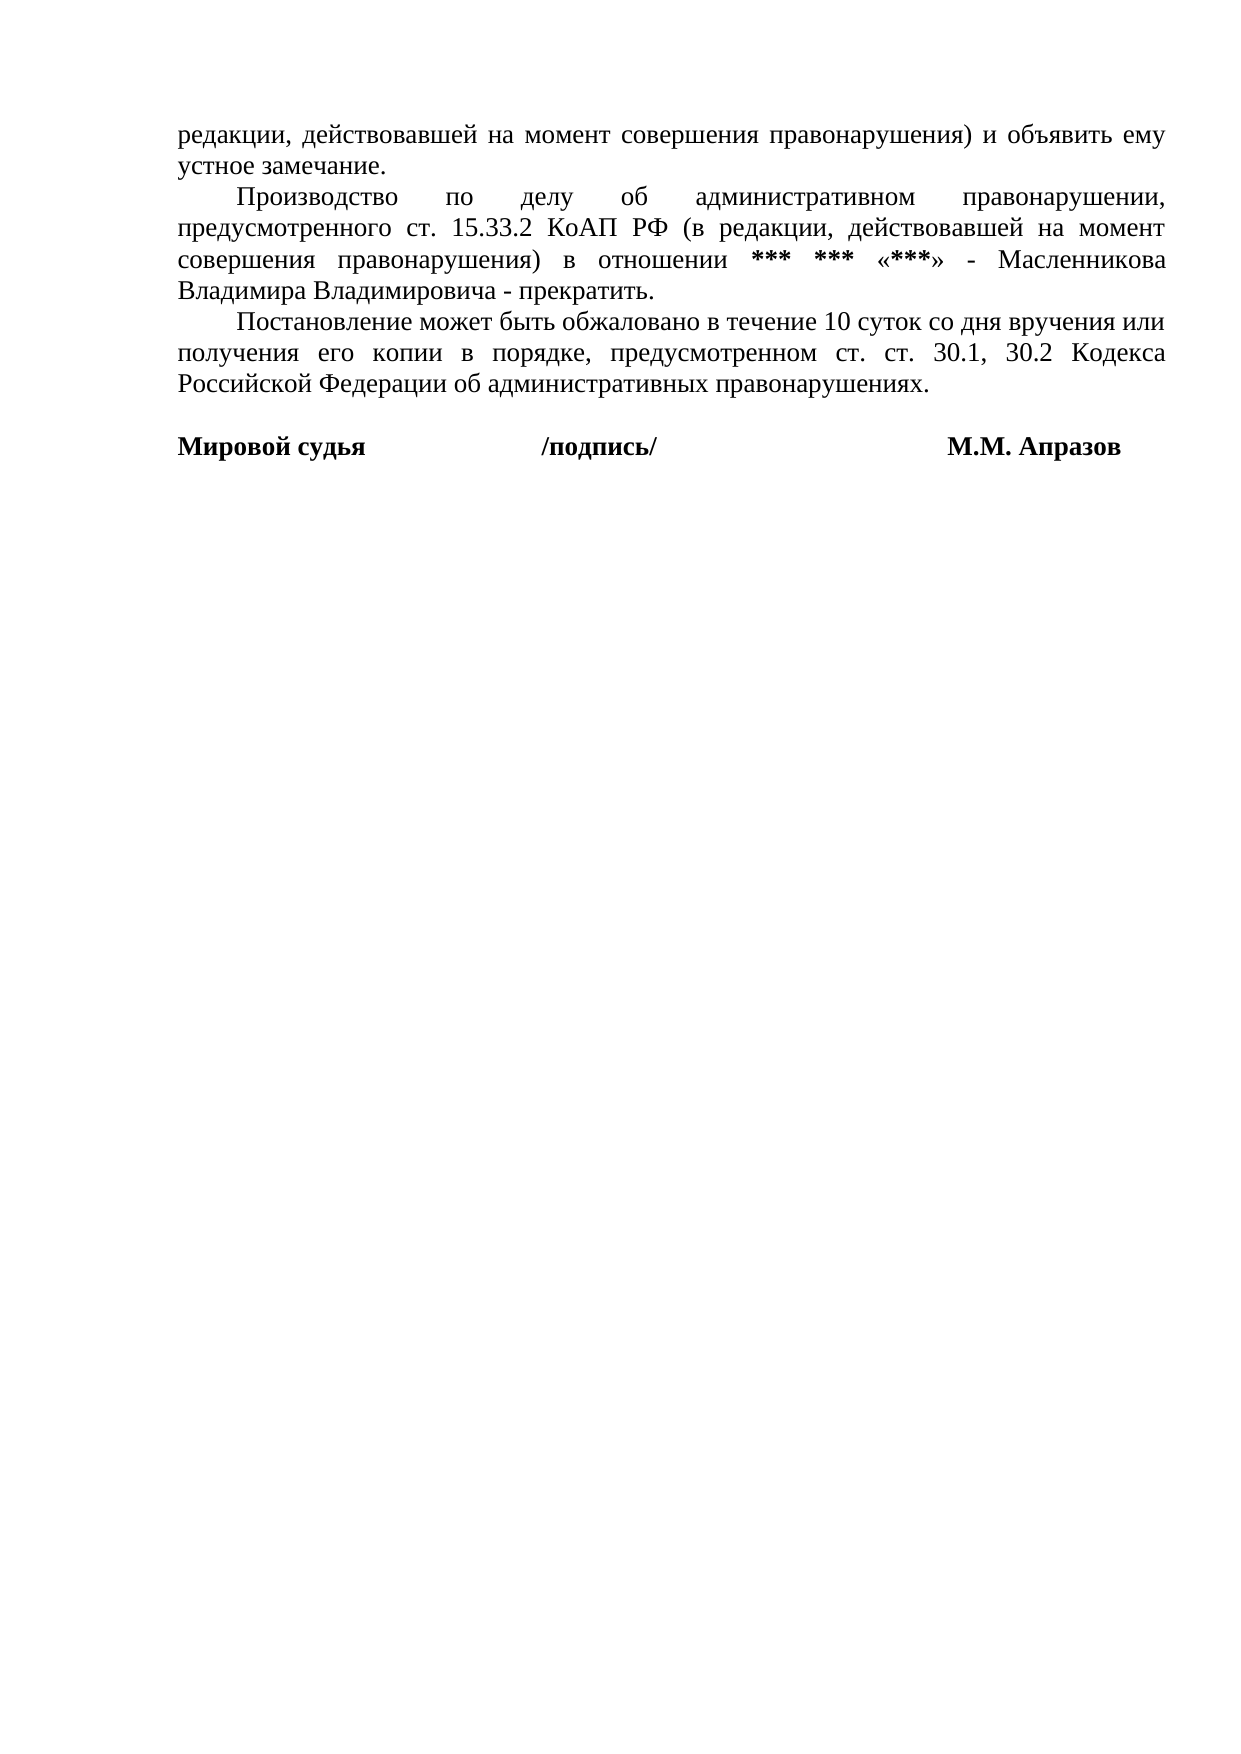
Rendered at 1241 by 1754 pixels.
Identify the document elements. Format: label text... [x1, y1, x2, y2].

text Производство по делу об административном правонарушении, предусмотренного ст. 15.33.2 КоАП РФ (в редакции, действовавшей на момент совершения правонарушения) в отношении *** *** «***» - Масленникова Владимира Владимировича - прекратить. [177, 180, 1167, 305]
text Постановление может быть обжаловано в течение 10 суток со дня вручения или получения его копии в порядке, предусмотренном ст. ст. 30.1, 30.2 Кодекса Российской Федерации об административных правонарушениях. [177, 305, 1167, 398]
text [177, 118, 1167, 180]
text Мировой судья /подпись/ М.М. Апразов [177, 429, 1167, 461]
